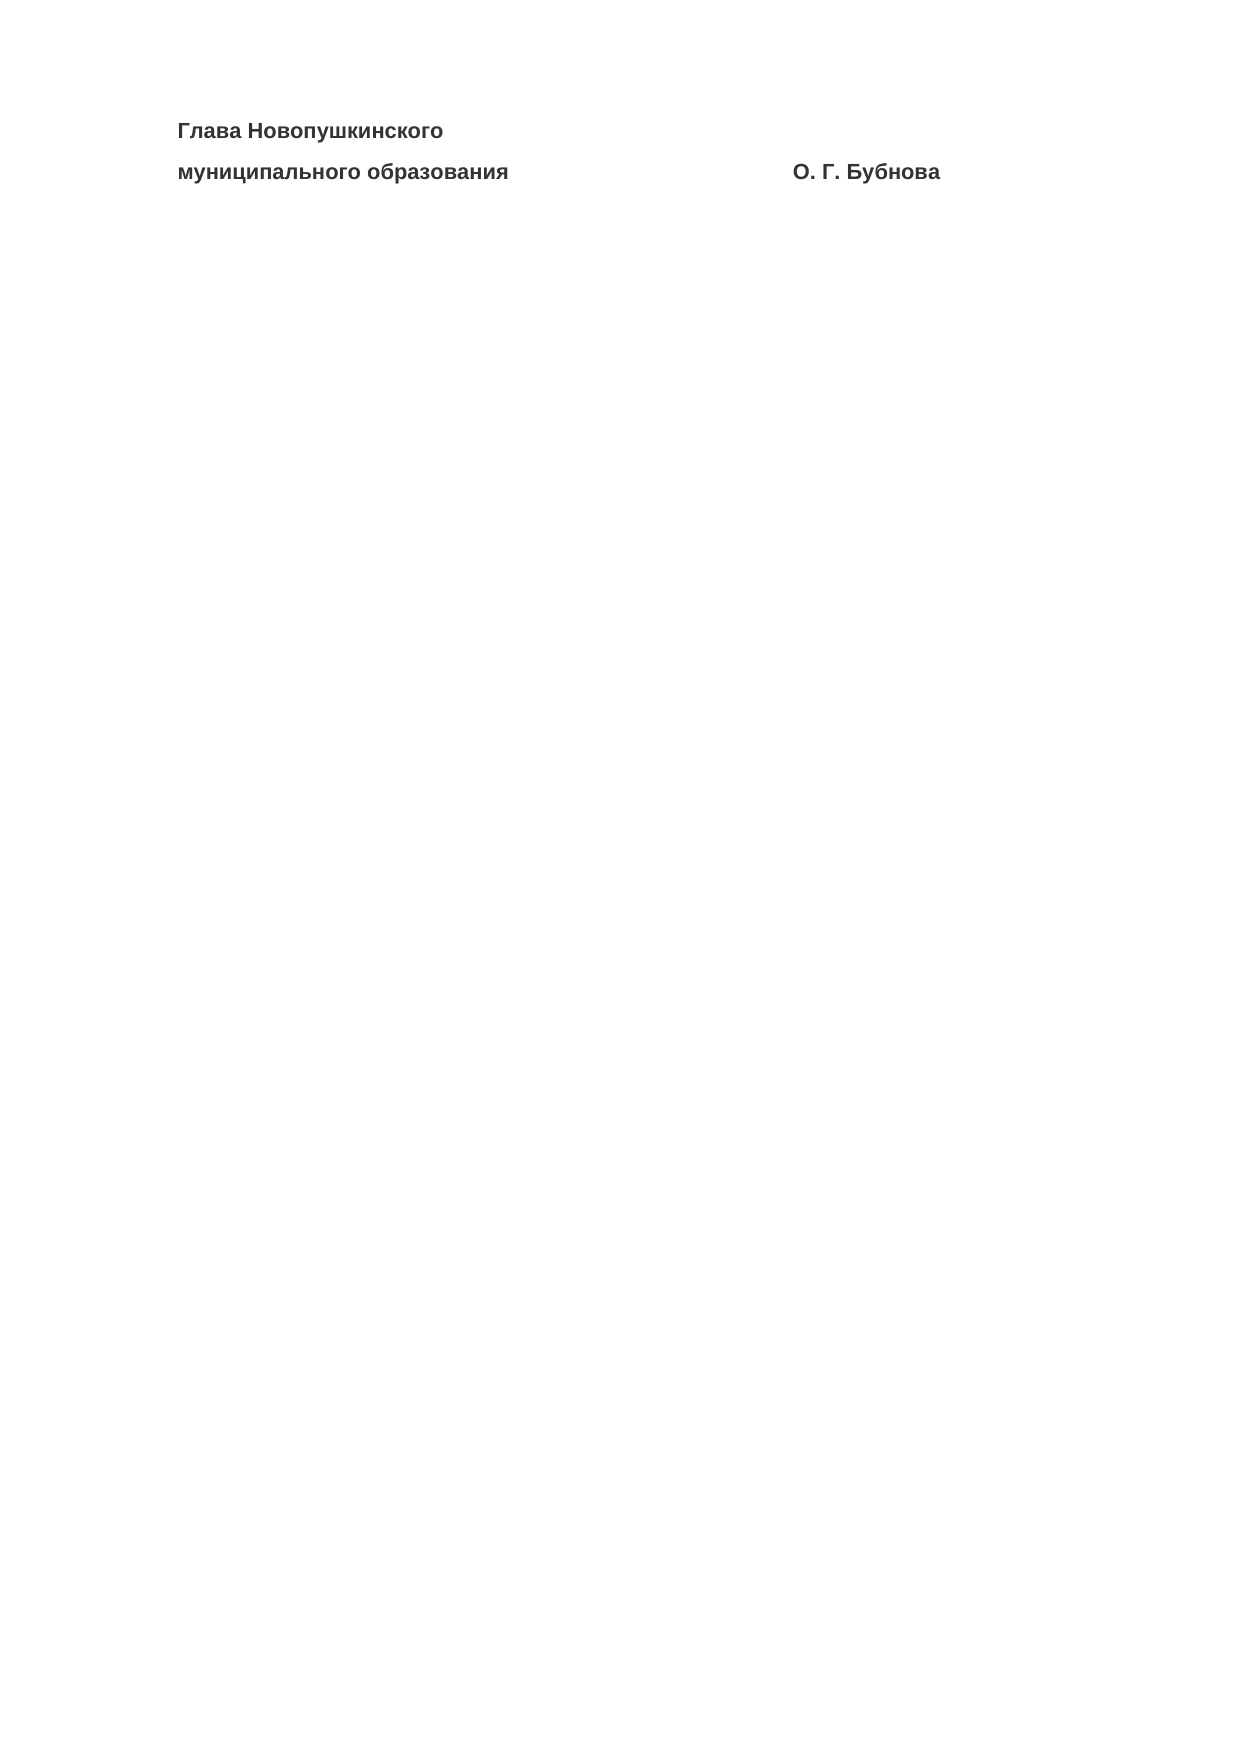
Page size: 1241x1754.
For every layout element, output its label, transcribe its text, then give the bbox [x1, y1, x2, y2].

text муниципального образования О. Г. Бубнова [177, 159, 1152, 184]
text Глава Новопушкинского [177, 118, 1152, 143]
